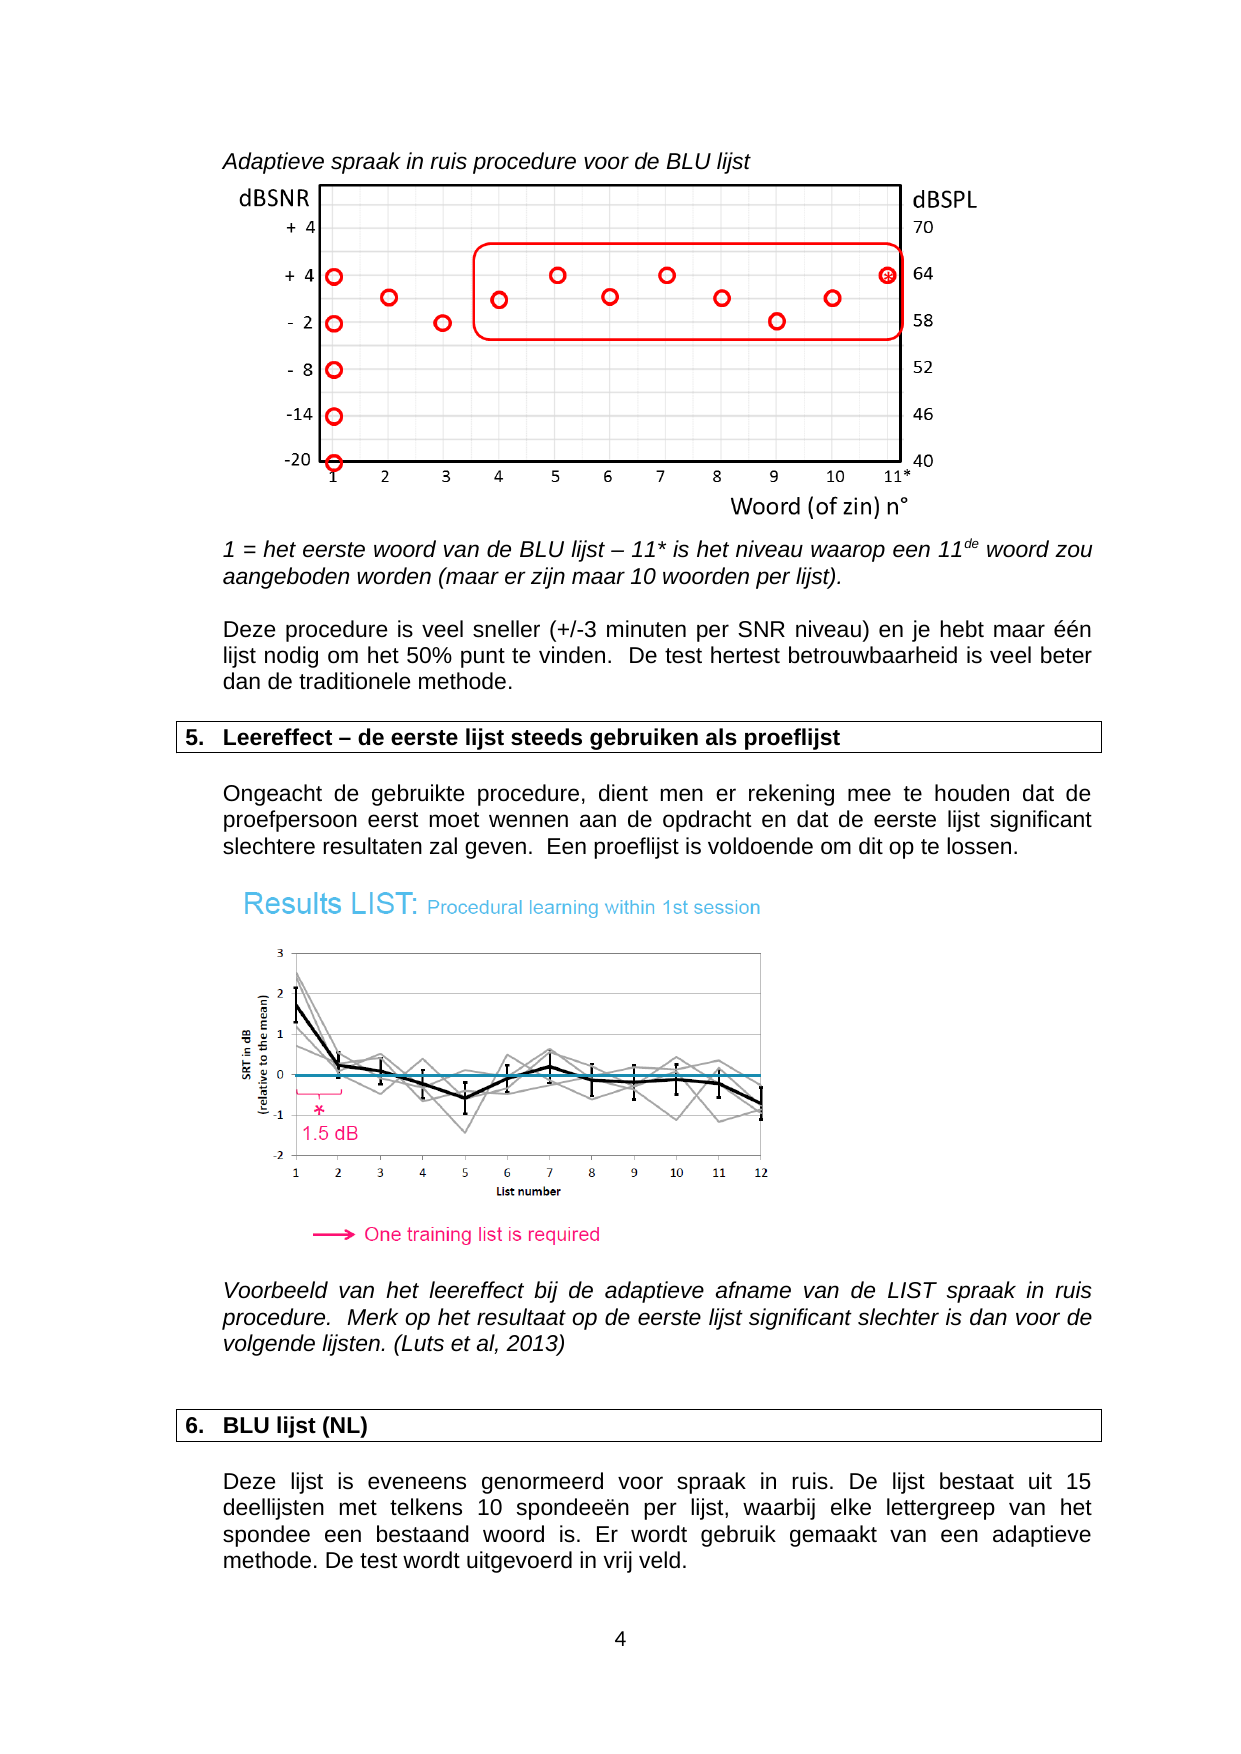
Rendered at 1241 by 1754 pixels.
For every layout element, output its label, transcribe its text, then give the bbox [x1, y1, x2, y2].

list Deze procedure is veel sneller (+/-3 minuten per SNR niveau) en je hebt maar één lijst nodig om het 50% punt te vinden. De test hertest betrouwbaarheid is veel beter dan de traditionele methode. [223, 616, 1093, 694]
list 1 = het eerste woord van de BLU lijst – 11* is het niveau waarop een 11de woord zou aangeboden worden (maar er zijn maar 10 woorden per lijst). [223, 536, 1093, 589]
picture [222, 173, 993, 537]
list Ongeacht de gebruikte procedure, dient men er rekening mee te houden dat de proefpersoon eerst moet wennen aan de opdracht en dat de eerste lijst significant slechtere resultaten zal geven. Een proeflijst is voldoende om dit op te lossen. [223, 780, 1093, 859]
picture [222, 885, 780, 1251]
list Voorbeeld van het leereffect bij de adaptieve afname van de LIST spraak in ruis procedure. Merk op het resultaat op de eerste lijst significant slechter is dan voor de volgende lijsten. (Luts et al, 2013) [223, 1277, 1093, 1356]
list BLU lijst (NL) [177, 1410, 1101, 1441]
list Deze lijst is eveneens genormeerd voor spraak in ruis. De lijst bestaat uit 15 deellijsten met telkens 10 spondeeën per lijst, waarbij elke lettergreep van het spondee een bestaand woord is. Er wordt gebruik gemaakt van een adaptieve methode. De test wordt uitgevoerd in vrij veld. [223, 1468, 1093, 1573]
list Adaptieve spraak in ruis procedure voor de BLU lijst [223, 148, 1093, 174]
list Leereffect – de eerste lijst steeds gebruiken als proeflijst [177, 722, 1101, 752]
